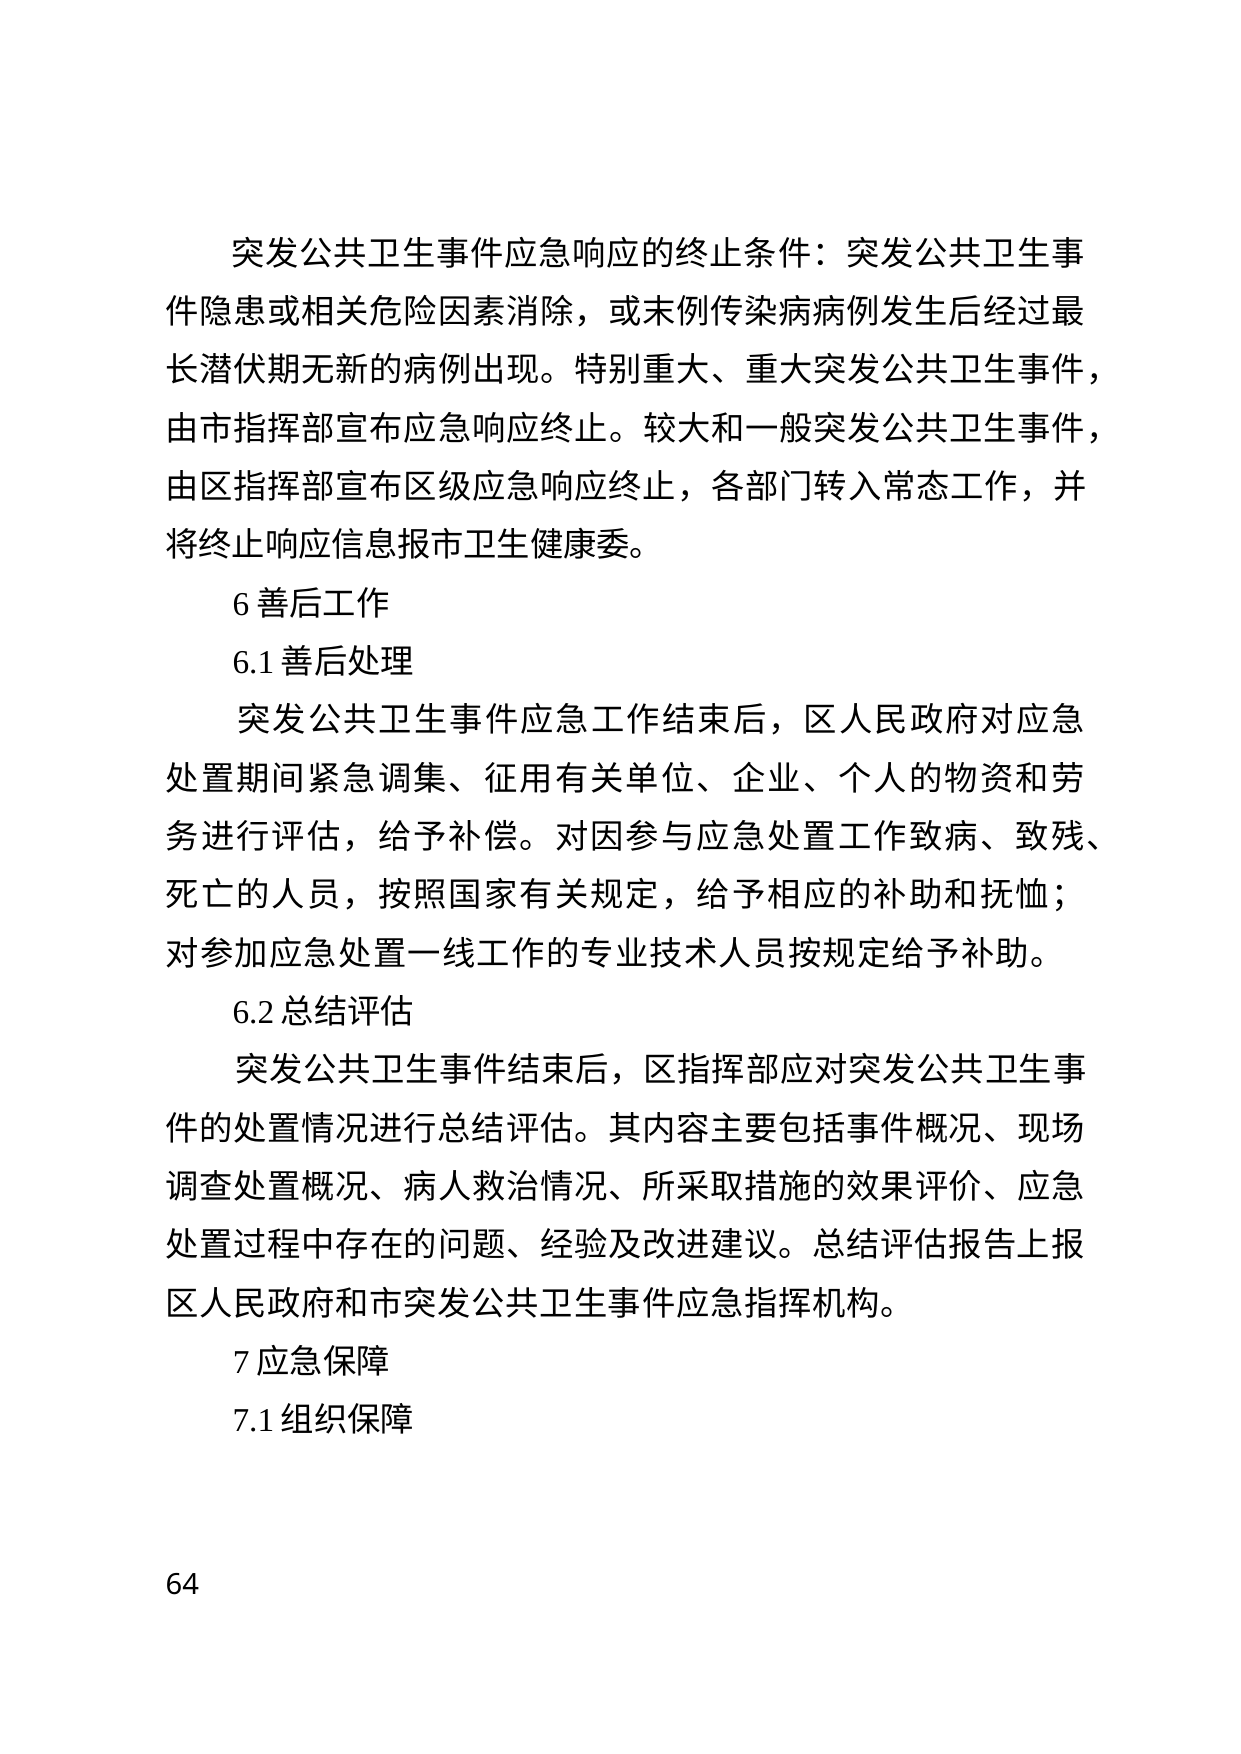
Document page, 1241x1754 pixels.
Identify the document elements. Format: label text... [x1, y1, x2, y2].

text 6善后工作 [165, 568, 1087, 627]
text 7应急保障 [166, 1327, 1087, 1385]
text 突发公共卫生事件结束后，区指挥部应对突发公共卫生事件的处置情况进行总结评估。其内容主要包括事件概况、现场调查处置概况、病人救治情况、所采取措施的效果评价、应急处置过程中存在的问题、经验及改进建议。总结评估报告上报区人民政府和市突发公共卫生事件应急指挥机构。 [165, 1035, 1087, 1327]
text 突发公共卫生事件应急工作结束后，区人民政府对应急处置期间紧急调集、征用有关单位、企业、个人的物资和劳务进行评估，给予补偿。对因参与应急处置工作致病、致残、死亡的人员，按照国家有关规定，给予相应的补助和抚恤；对参加应急处置一线工作的专业技术人员按规定给予补助。 [165, 685, 1086, 977]
text 6.2总结评估 [166, 977, 1087, 1035]
text 突发公共卫生事件应急响应的终止条件：突发公共卫生事件隐患或相关危险因素消除，或末例传染病病例发生后经过最长潜伏期无新的病例出现。特别重大、重大突发公共卫生事件，由市指挥部宣布应急响应终止。较大和一般突发公共卫生事件，由区指挥部宣布区级应急响应终止，各部门转入常态工作，并将终止响应信息报市卫生健康委。 [165, 218, 1087, 568]
text 6.1善后处理 [166, 627, 1087, 685]
text 7.1组织保障 [166, 1385, 1087, 1443]
